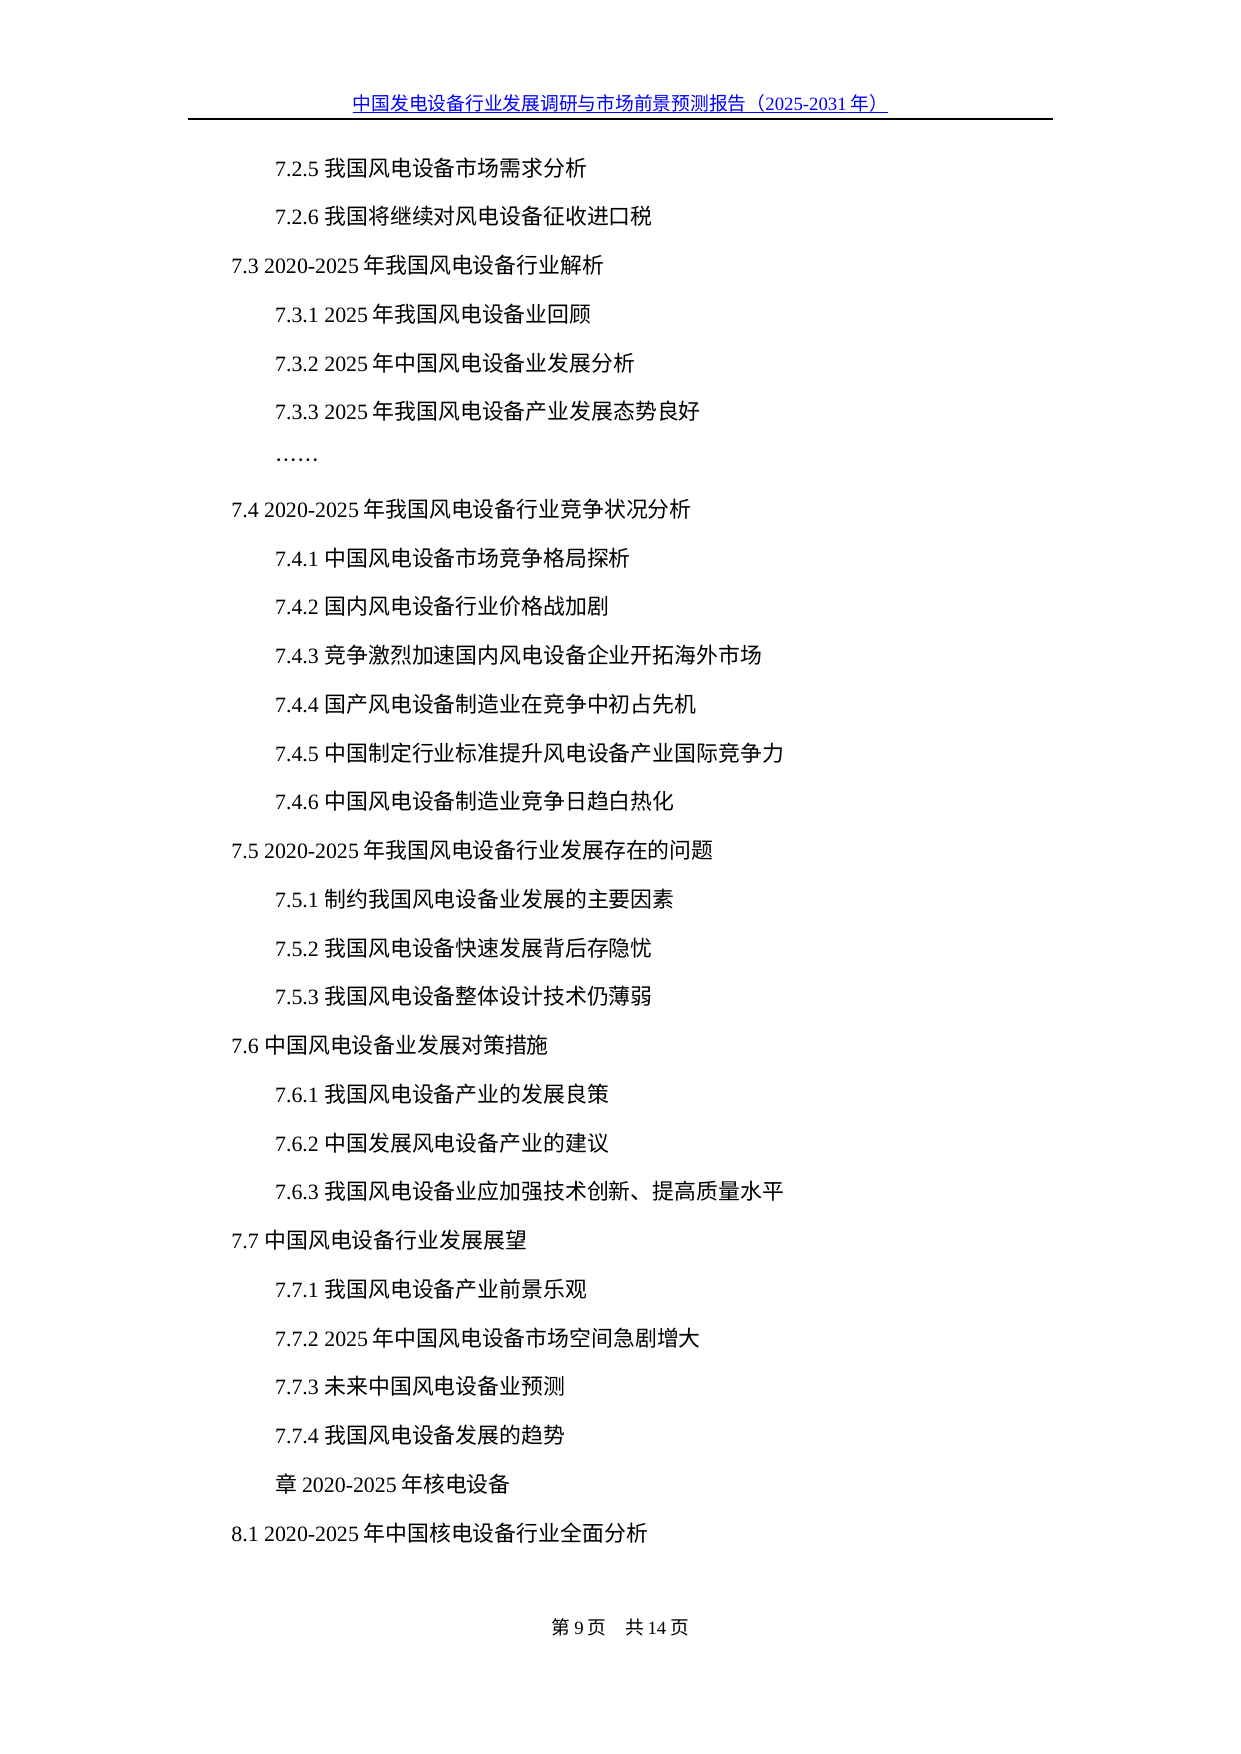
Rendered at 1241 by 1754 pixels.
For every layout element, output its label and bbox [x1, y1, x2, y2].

text [187, 150, 1053, 1548]
